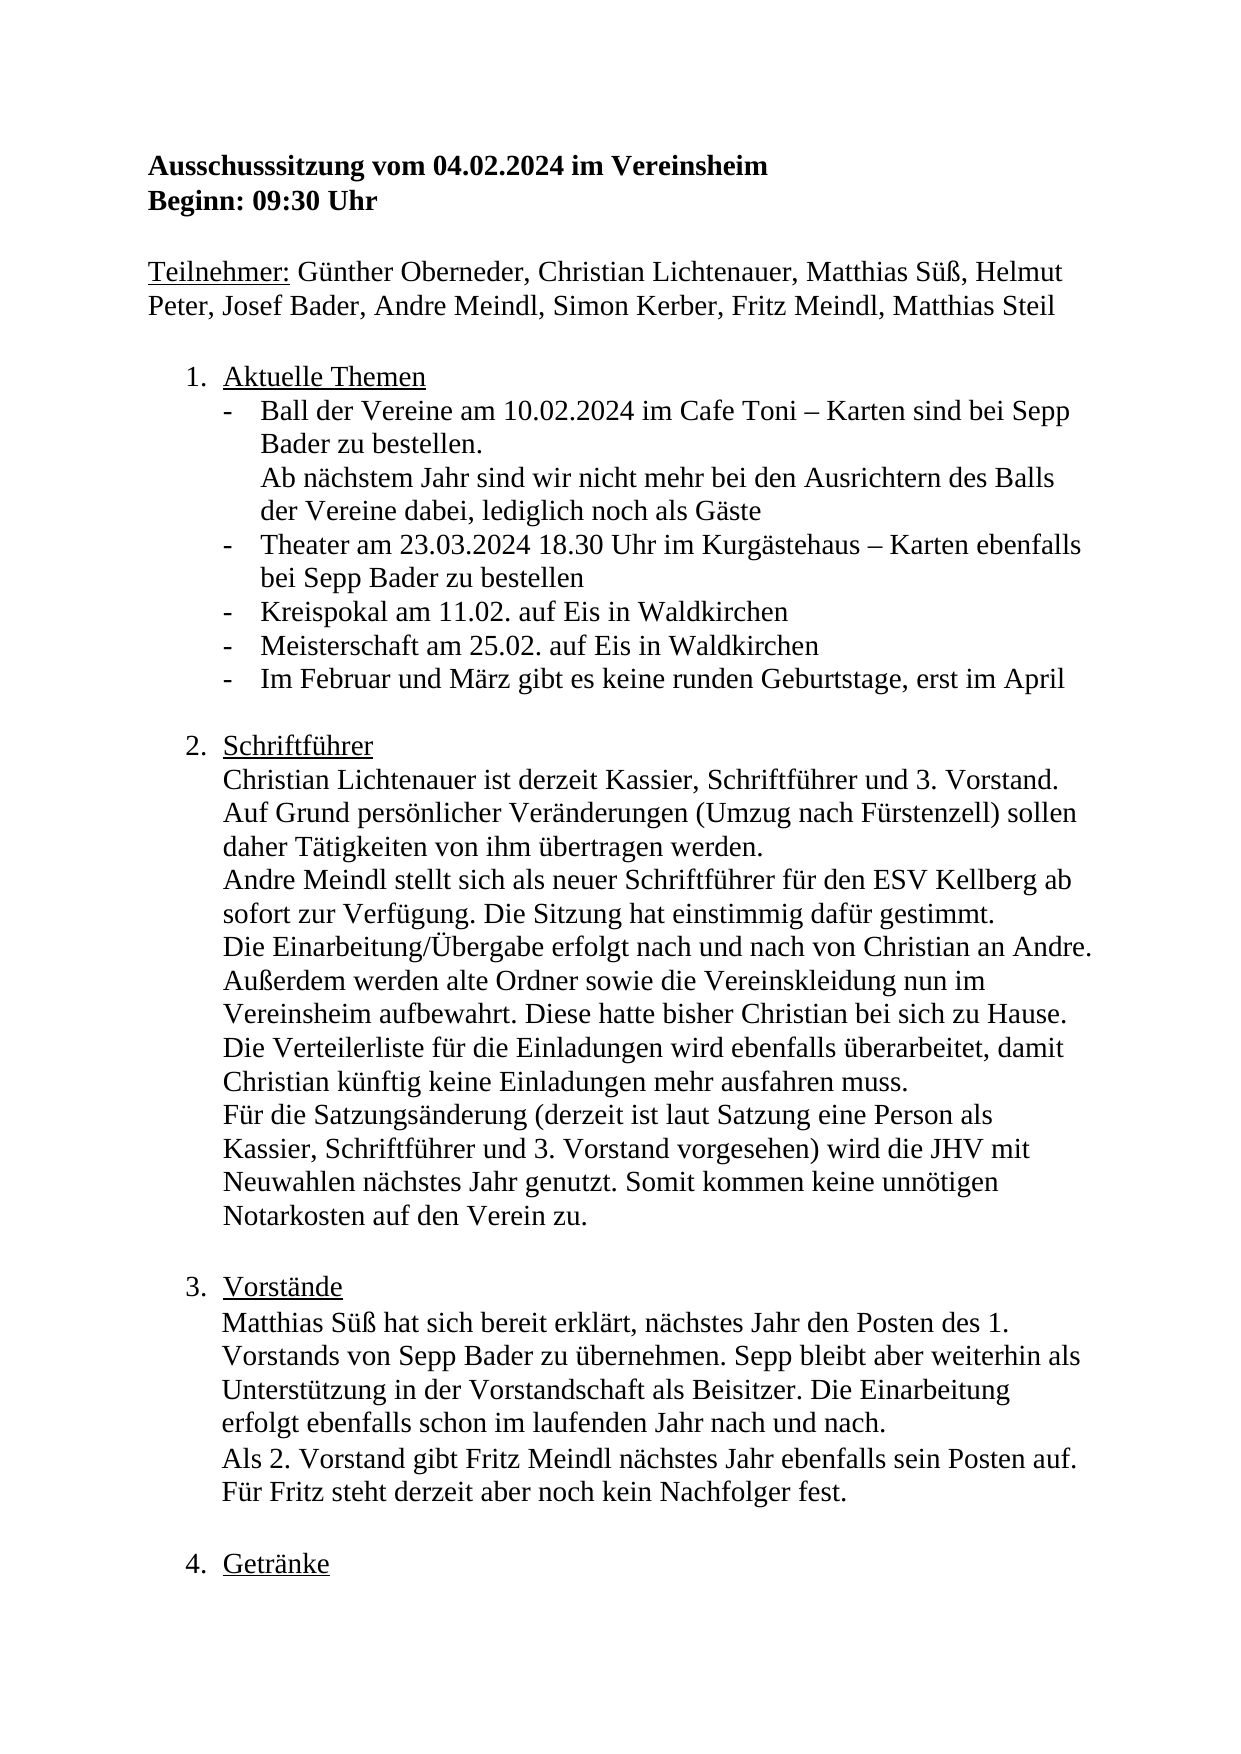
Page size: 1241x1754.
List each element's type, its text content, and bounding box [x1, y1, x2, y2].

list Ball der Vereine am 10.02.2024 im Cafe Toni – Karten sind bei Sepp Bader zu bestellen. [223, 393, 1093, 460]
list Ab nächstem Jahr sind wir nicht mehr bei den Ausrichtern des Balls der Vereine dabei, lediglich noch als Gäste [260, 460, 1093, 527]
list Andre Meindl stellt sich als neuer Schriftführer für den ESV Kellberg ab sofort zur Verfügung. Die Sitzung hat einstimmig dafür gestimmt. [223, 862, 1093, 929]
list Christian Lichtenauer ist derzeit Kassier, Schriftführer und 3. Vorstand. Auf Grund persönlicher Veränderungen (Umzug nach Fürstenzell) sollen daher Tätigkeiten von ihm übertragen werden. [223, 762, 1093, 862]
list Die Verteilerliste für die Einladungen wird ebenfalls überarbeitet, damit Christian künftig keine Einladungen mehr ausfahren muss. [223, 1030, 1093, 1097]
list Vorstände [185, 1269, 1093, 1303]
text Matthias Süß hat sich bereit erklärt, nächstes Jahr den Posten des 1. Vorstands von Sepp Bader zu übernehmen. Sepp bleibt aber weiterhin als Unterstützung in der Vorstandschaft als Beisitzer. Die Einarbeitung erfolgt ebenfalls schon im laufenden Jahr nach und nach. [221, 1305, 1093, 1439]
text Beginn: 09:30 Uhr [148, 183, 1093, 217]
text Teilnehmer: Günther Oberneder, Christian Lichtenauer, Matthias Süß, Helmut Peter, Josef Bader, Andre Meindl, Simon Kerber, Fritz Meindl, Matthias Steil [148, 254, 1093, 322]
list Kreispokal am 11.02. auf Eis in Waldkirchen [223, 594, 1093, 628]
list Getränke [185, 1546, 1093, 1579]
list Meisterschaft am 25.02. auf Eis in Waldkirchen [223, 628, 1093, 661]
list Im Februar und März gibt es keine runden Geburtstage, erst im April [223, 661, 1093, 695]
text Als 2. Vorstand gibt Fritz Meindl nächstes Jahr ebenfalls sein Posten auf. Für Fritz steht derzeit aber noch kein Nachfolger fest. [221, 1441, 1093, 1508]
list Theater am 23.03.2024 18.30 Uhr im Kurgästehaus – Karten ebenfalls bei Sepp Bader zu bestellen [223, 527, 1093, 594]
list Aktuelle Themen [185, 359, 1093, 393]
list Die Einarbeitung/Übergabe erfolgt nach und nach von Christian an Andre. [223, 929, 1093, 963]
list Schriftführer [185, 728, 1093, 762]
list Für die Satzungsänderung (derzeit ist laut Satzung eine Person als Kassier, Schriftführer und 3. Vorstand vorgesehen) wird die JHV mit Neuwahlen nächstes Jahr genutzt. Somit kommen keine unnötigen Notarkosten auf den Verein zu. [223, 1097, 1093, 1231]
list Außerdem werden alte Ordner sowie die Vereinskleidung nun im Vereinsheim aufbewahrt. Diese hatte bisher Christian bei sich zu Hause. [223, 963, 1093, 1030]
text Ausschusssitzung vom 04.02.2024 im Vereinsheim [148, 148, 1093, 181]
